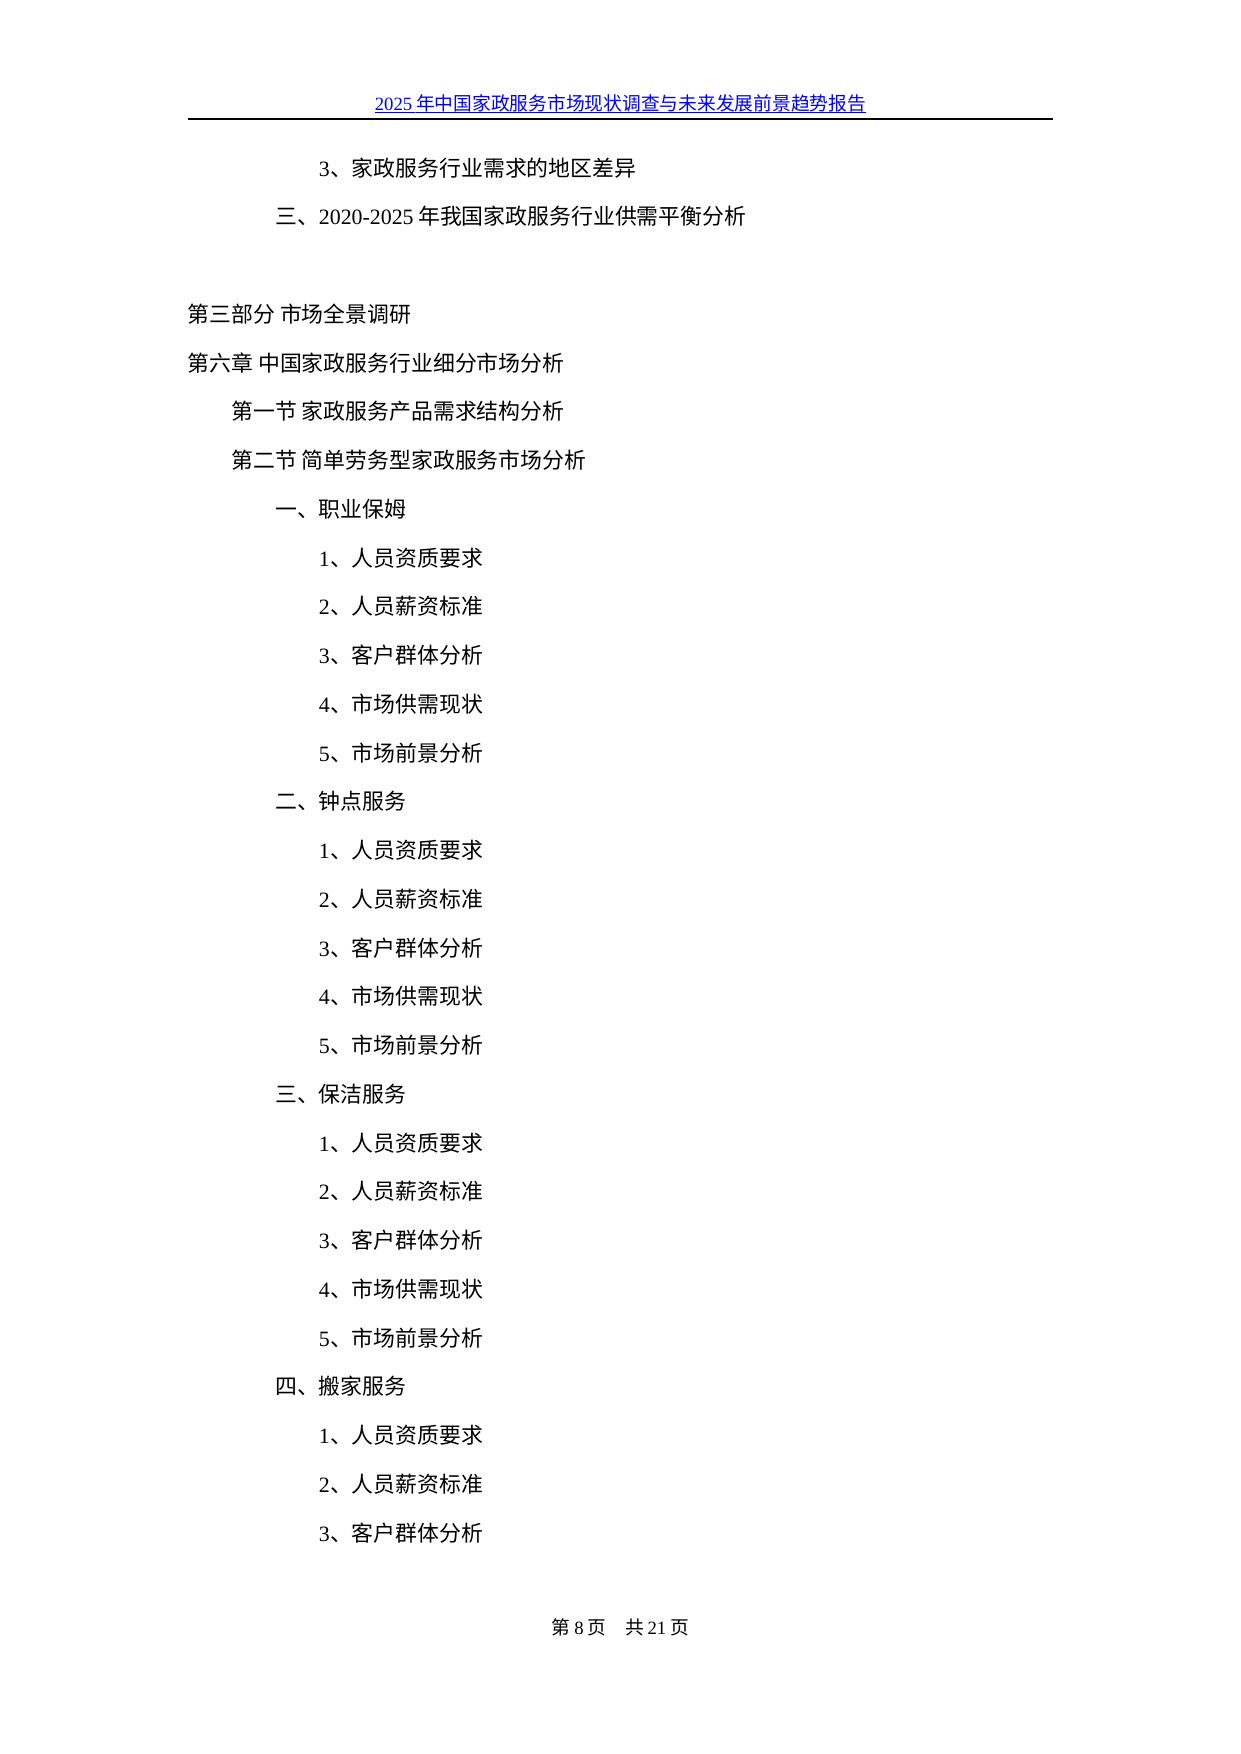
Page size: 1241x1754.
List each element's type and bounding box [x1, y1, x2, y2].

text [187, 150, 1053, 1548]
